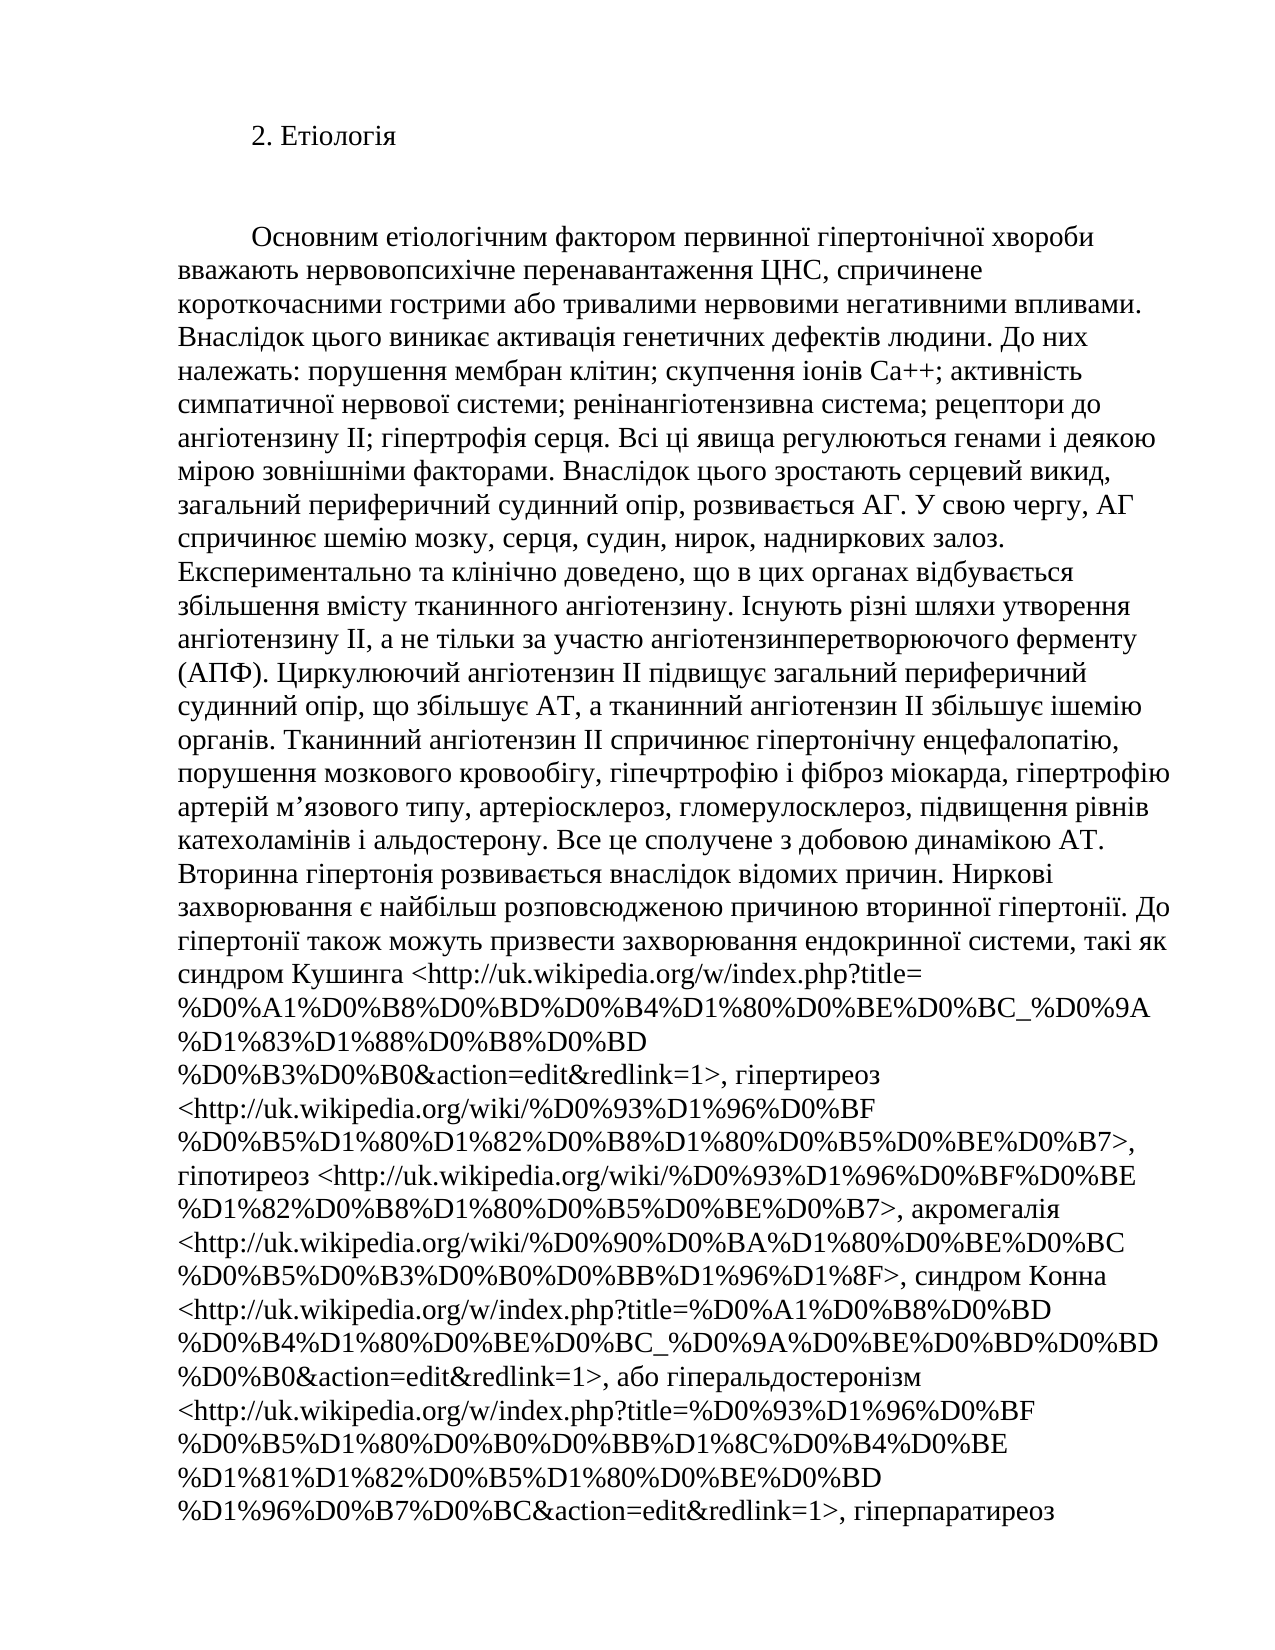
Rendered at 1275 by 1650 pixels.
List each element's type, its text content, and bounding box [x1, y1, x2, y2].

text 2. Етіологія [177, 118, 1186, 152]
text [177, 219, 1186, 1527]
